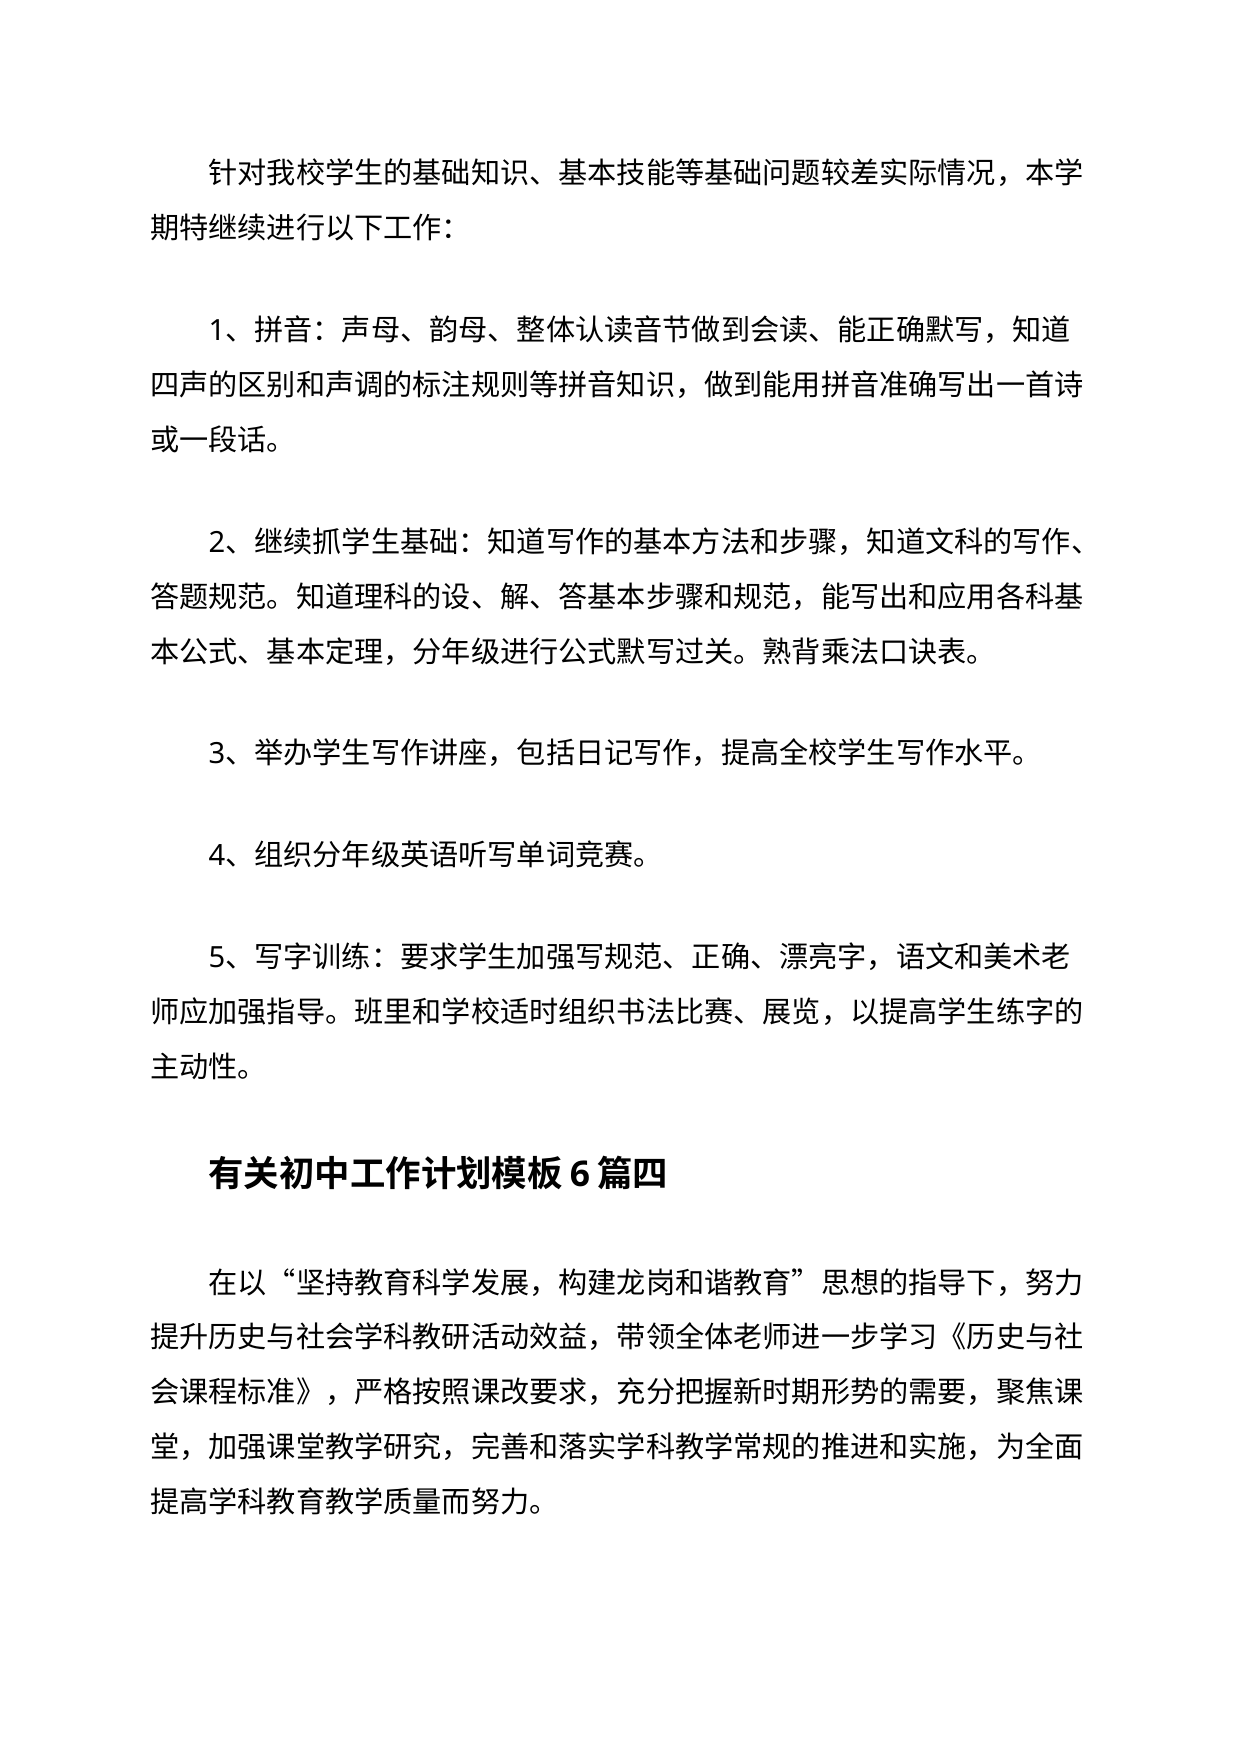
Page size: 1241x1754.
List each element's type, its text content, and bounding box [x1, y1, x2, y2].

text 2、继续抓学生基础：知道写作的基本方法和步骤，知道文科的写作、答题规范。知道理科的设、解、答基本步骤和规范，能写出和应用各科基本公式、基本定理，分年级进行公式默写过关。熟背乘法口诀表。 [150, 518, 1090, 671]
text 3、举办学生写作讲座，包括日记写作，提高全校学生写作水平。 [150, 730, 1090, 772]
text 1、拼音：声母、韵母、整体认读音节做到会读、能正确默写，知道四声的区别和声调的标注规则等拼音知识，做到能用拼音准确写出一首诗或一段话。 [150, 307, 1090, 459]
text 5、写字训练：要求学生加强写规范、正确、漂亮字，语文和美术老师应加强指导。班里和学校适时组织书法比赛、展览，以提高学生练字的主动性。 [150, 934, 1090, 1086]
text 4、组织分年级英语听写单词竞赛。 [150, 832, 1090, 874]
text 有关初中工作计划模板6篇四 [150, 1146, 1090, 1197]
text 针对我校学生的基础知识、基本技能等基础问题较差实际情况，本学期特继续进行以下工作： [150, 150, 1090, 247]
text 在以“坚持教育科学发展，构建龙岗和谐教育”思想的指导下，努力提升历史与社会学科教研活动效益，带领全体老师进一步学习《历史与社会课程标准》，严格按照课改要求，充分把握新时期形势的需要，聚焦课堂，加强课堂教学研究，完善和落实学科教学常规的推进和实施，为全面提高学科教育教学质量而努力。 [150, 1259, 1090, 1521]
